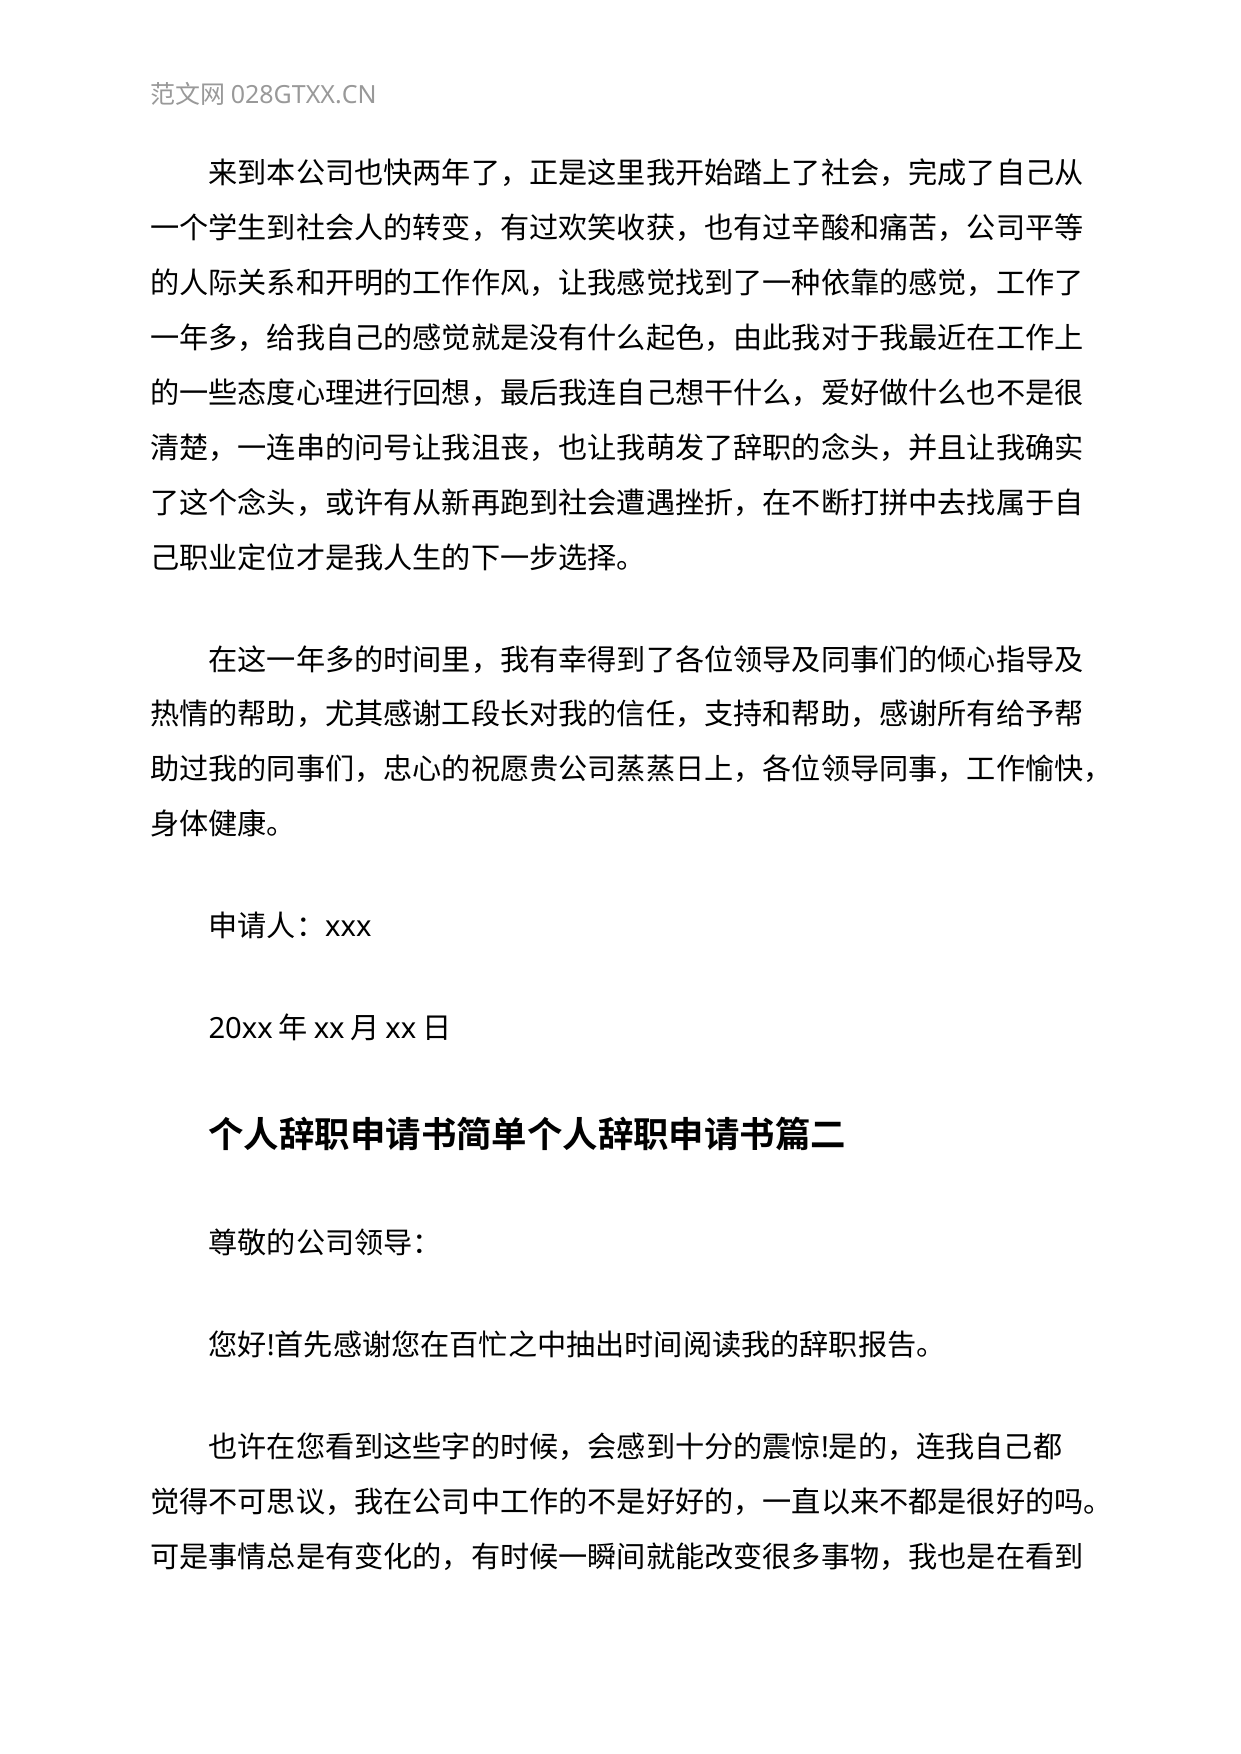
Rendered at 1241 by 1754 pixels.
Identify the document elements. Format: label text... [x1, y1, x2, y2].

text 来到本公司也快两年了，正是这里我开始踏上了社会，完成了自己从一个学生到社会人的转变，有过欢笑收获，也有过辛酸和痛苦，公司平等的人际关系和开明的工作作风，让我感觉找到了一种依靠的感觉，工作了一年多，给我自己的感觉就是没有什么起色，由此我对于我最近在工作上的一些态度心理进行回想，最后我连自己想干什么，爱好做什么也不是很清楚，一连串的问号让我沮丧，也让我萌发了辞职的念头，并且让我确实了这个念头，或许有从新再跑到社会遭遇挫折，在不断打拼中去找属于自己职业定位才是我人生的下一步选择。 [150, 150, 1090, 577]
text 尊敬的公司领导： [150, 1220, 1090, 1262]
text 在这一年多的时间里，我有幸得到了各位领导及同事们的倾心指导及热情的帮助，尤其感谢工段长对我的信任，支持和帮助，感谢所有给予帮助过我的同事们，忠心的祝愿贵公司蒸蒸日上，各位领导同事，工作愉快，身体健康。 [150, 636, 1090, 843]
text 申请人：xxx [150, 902, 1090, 945]
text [150, 1424, 1090, 1576]
text 个人辞职申请书简单个人辞职申请书篇二 [150, 1106, 1090, 1158]
text 您好!首先感谢您在百忙之中抽出时间阅读我的辞职报告。 [150, 1322, 1090, 1364]
text 20xx年xx月xx日 [150, 1004, 1090, 1047]
